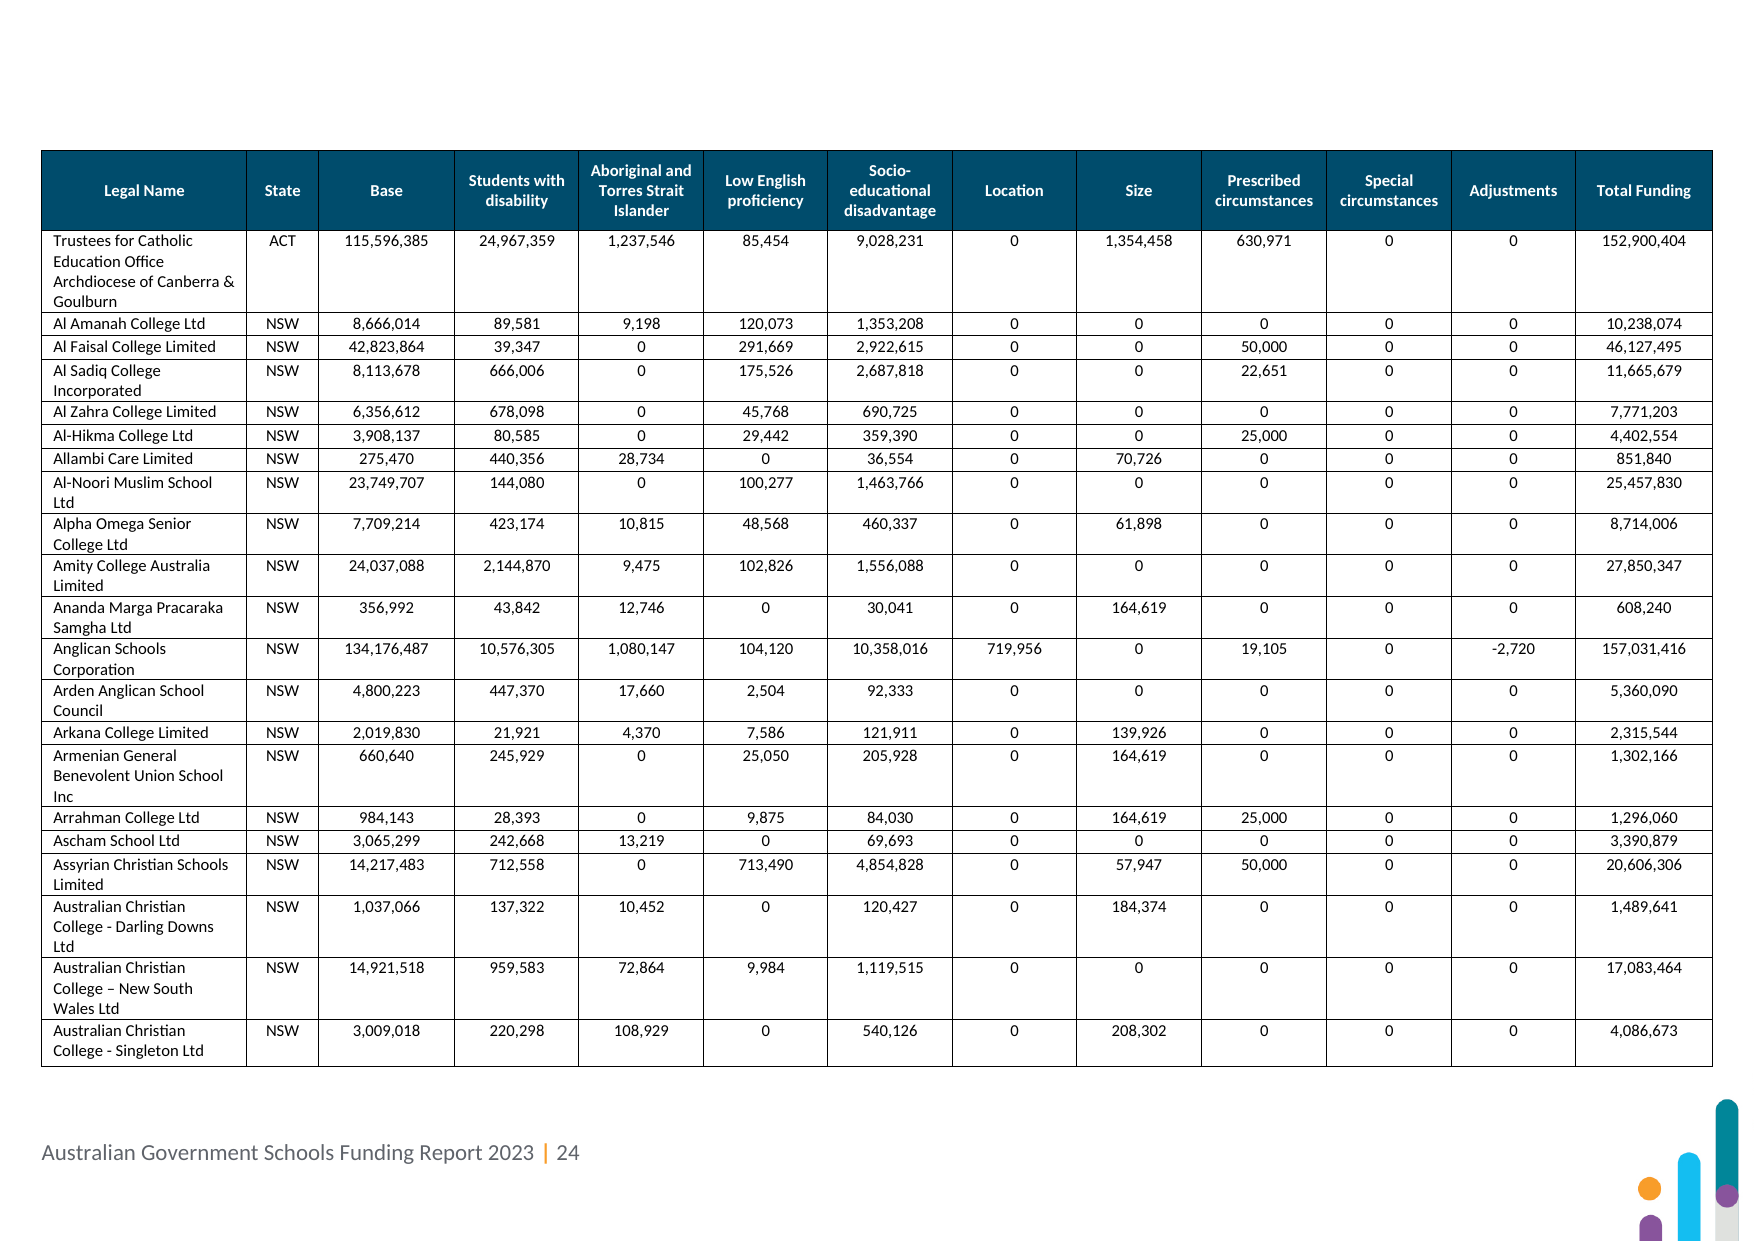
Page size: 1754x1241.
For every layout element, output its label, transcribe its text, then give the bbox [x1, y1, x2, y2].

table_cell 164,619 [1077, 597, 1201, 637]
table_cell 4,086,673 [1576, 1020, 1712, 1066]
table_cell 0 [953, 680, 1076, 721]
table_cell 0 [704, 597, 827, 637]
table_cell NSW [247, 555, 318, 596]
table_cell 39,347 [455, 336, 578, 359]
table_cell NSW [247, 639, 318, 679]
table_cell 0 [1452, 449, 1575, 471]
table_cell 3,065,299 [319, 831, 454, 853]
table_cell 0 [1202, 831, 1326, 853]
table_cell 0 [953, 472, 1076, 512]
table_cell 0 [1202, 958, 1326, 1019]
table_cell 0 [1327, 514, 1451, 554]
table_cell 3,390,879 [1576, 831, 1712, 853]
table_cell NSW [247, 958, 318, 1019]
table_cell 356,992 [319, 597, 454, 637]
table_cell 0 [953, 231, 1076, 312]
table_cell 0 [953, 722, 1076, 744]
table_cell 17,083,464 [1576, 958, 1712, 1019]
table_cell 8,714,006 [1576, 514, 1712, 554]
table_cell 0 [1327, 745, 1451, 806]
table_header State [247, 151, 318, 230]
table_header Location [953, 151, 1076, 230]
table_cell 0 [1202, 680, 1326, 721]
table_cell 0 [579, 360, 703, 401]
table_cell 0 [1452, 831, 1575, 853]
table_cell 0 [1452, 514, 1575, 554]
table_cell 22,651 [1202, 360, 1326, 401]
table_cell 0 [1452, 402, 1575, 424]
table_cell NSW [247, 313, 318, 335]
table_cell 678,098 [455, 402, 578, 424]
table_cell 690,725 [828, 402, 952, 424]
table_cell 2,315,544 [1576, 722, 1712, 744]
table_cell 851,840 [1576, 449, 1712, 471]
table_cell 184,374 [1077, 896, 1201, 957]
table_cell -2,720 [1452, 639, 1575, 679]
table_cell 719,956 [953, 639, 1076, 679]
table_cell 121,911 [828, 722, 952, 744]
table_cell 0 [953, 402, 1076, 424]
table_cell 0 [1327, 1020, 1451, 1066]
table_cell NSW [247, 896, 318, 957]
table_header Adjustments [1452, 151, 1575, 230]
table_cell Al Sadiq College Incorporated [42, 360, 246, 401]
table_cell NSW [247, 745, 318, 806]
table_cell 0 [1452, 680, 1575, 721]
table_cell 423,174 [455, 514, 578, 554]
table_cell 0 [1327, 597, 1451, 637]
table_cell 3,908,137 [319, 425, 454, 447]
table_cell 0 [1202, 722, 1326, 744]
table_cell 11,665,679 [1576, 360, 1712, 401]
table_cell 36,554 [828, 449, 952, 471]
table_header Base [319, 151, 454, 230]
table_cell 0 [1077, 472, 1201, 512]
table_cell 275,470 [319, 449, 454, 471]
table_cell 0 [1077, 958, 1201, 1019]
table_cell 0 [579, 402, 703, 424]
table_header Low English proficiency [704, 151, 827, 230]
table_cell Australian Christian College - Singleton Ltd [42, 1020, 246, 1066]
table_cell 0 [1452, 1020, 1575, 1066]
table_cell 137,322 [455, 896, 578, 957]
table_cell 540,126 [828, 1020, 952, 1066]
table_cell 0 [953, 336, 1076, 359]
table_cell 0 [1452, 313, 1575, 335]
table_cell 0 [1202, 555, 1326, 596]
table_cell 0 [953, 1020, 1076, 1066]
table_cell 0 [1327, 449, 1451, 471]
table_cell 4,402,554 [1576, 425, 1712, 447]
table_cell 0 [1452, 425, 1575, 447]
table_cell 0 [1452, 722, 1575, 744]
table_header Legal Name [42, 151, 246, 230]
table_header Students with disability [455, 151, 578, 230]
table_cell 10,815 [579, 514, 703, 554]
table_cell 164,619 [1077, 745, 1201, 806]
table_cell 0 [704, 449, 827, 471]
table_cell 57,947 [1077, 854, 1201, 895]
table_cell 630,971 [1202, 231, 1326, 312]
table_cell 205,928 [828, 745, 952, 806]
table_cell 220,298 [455, 1020, 578, 1066]
table_cell 152,900,404 [1576, 231, 1712, 312]
table_cell NSW [247, 680, 318, 721]
table_cell NSW [247, 807, 318, 830]
table_cell 10,452 [579, 896, 703, 957]
table_cell 10,238,074 [1576, 313, 1712, 335]
table_cell 42,823,864 [319, 336, 454, 359]
table_cell 1,296,060 [1576, 807, 1712, 830]
table_cell 69,693 [828, 831, 952, 853]
table_cell NSW [247, 831, 318, 853]
table_cell 120,073 [704, 313, 827, 335]
table_cell 0 [953, 745, 1076, 806]
table_cell 0 [1202, 449, 1326, 471]
table_cell NSW [247, 449, 318, 471]
table_cell 0 [1327, 722, 1451, 744]
table_cell 4,370 [579, 722, 703, 744]
table_cell ACT [247, 231, 318, 312]
table_cell 984,143 [319, 807, 454, 830]
table_cell 24,967,359 [455, 231, 578, 312]
table_cell 0 [1077, 336, 1201, 359]
table_cell Allambi Care Limited [42, 449, 246, 471]
table_cell 100,277 [704, 472, 827, 512]
table_cell 7,771,203 [1576, 402, 1712, 424]
table_cell 1,353,208 [828, 313, 952, 335]
table_cell 0 [1327, 896, 1451, 957]
table_cell 14,217,483 [319, 854, 454, 895]
table_cell 0 [1452, 896, 1575, 957]
table_cell 0 [579, 854, 703, 895]
table_cell 115,596,385 [319, 231, 454, 312]
table_cell 1,463,766 [828, 472, 952, 512]
table_cell 61,898 [1077, 514, 1201, 554]
table_cell 0 [1327, 958, 1451, 1019]
table_cell 0 [953, 807, 1076, 830]
table_cell 0 [953, 425, 1076, 447]
table_cell 164,619 [1077, 807, 1201, 830]
table_cell 27,850,347 [1576, 555, 1712, 596]
table_cell 959,583 [455, 958, 578, 1019]
table_cell Australian Christian College – New South Wales Ltd [42, 958, 246, 1019]
table_cell 46,127,495 [1576, 336, 1712, 359]
table_cell 72,864 [579, 958, 703, 1019]
table_cell 713,490 [704, 854, 827, 895]
table_cell NSW [247, 1020, 318, 1066]
table_cell 440,356 [455, 449, 578, 471]
table_cell 0 [1077, 639, 1201, 679]
table_cell 84,030 [828, 807, 952, 830]
table_cell 4,800,223 [319, 680, 454, 721]
table_cell 120,427 [828, 896, 952, 957]
table_cell Al Zahra College Limited [42, 402, 246, 424]
table_cell 2,922,615 [828, 336, 952, 359]
table_cell 10,576,305 [455, 639, 578, 679]
table_cell 0 [1452, 555, 1575, 596]
table_cell 0 [1077, 313, 1201, 335]
table_cell 0 [1327, 402, 1451, 424]
table_cell Australian Christian College - Darling Downs Ltd [42, 896, 246, 957]
table_cell 19,105 [1202, 639, 1326, 679]
table_cell Ananda Marga Pracaraka Samgha Ltd [42, 597, 246, 637]
table_cell 0 [1077, 360, 1201, 401]
table_cell 0 [1327, 360, 1451, 401]
table_cell 0 [1452, 597, 1575, 637]
table_cell 45,768 [704, 402, 827, 424]
table_cell 0 [1452, 807, 1575, 830]
table_cell 0 [1202, 597, 1326, 637]
table_cell 359,390 [828, 425, 952, 447]
table_cell Armenian General Benevolent Union School Inc [42, 745, 246, 806]
table_cell NSW [247, 514, 318, 554]
table_cell 175,526 [704, 360, 827, 401]
table_cell NSW [247, 360, 318, 401]
table_cell 24,037,088 [319, 555, 454, 596]
table_cell Al Amanah College Ltd [42, 313, 246, 335]
table_cell 9,198 [579, 313, 703, 335]
table_cell 85,454 [704, 231, 827, 312]
table_cell 0 [1452, 745, 1575, 806]
table_header Prescribed circumstances [1202, 151, 1326, 230]
table_cell 0 [1327, 231, 1451, 312]
table_cell 0 [1452, 472, 1575, 512]
table_cell 0 [1327, 680, 1451, 721]
table_cell 712,558 [455, 854, 578, 895]
table_cell 0 [953, 958, 1076, 1019]
table_cell 660,640 [319, 745, 454, 806]
table_cell 0 [1452, 360, 1575, 401]
table_cell 29,442 [704, 425, 827, 447]
table_cell NSW [247, 402, 318, 424]
table_cell 0 [1202, 514, 1326, 554]
table_cell 70,726 [1077, 449, 1201, 471]
table_cell 0 [953, 360, 1076, 401]
table_cell 7,709,214 [319, 514, 454, 554]
table_cell 0 [953, 313, 1076, 335]
table_header Special circumstances [1327, 151, 1451, 230]
table_cell 48,568 [704, 514, 827, 554]
table_cell 666,006 [455, 360, 578, 401]
table_cell 50,000 [1202, 854, 1326, 895]
table_cell 89,581 [455, 313, 578, 335]
table_cell 23,749,707 [319, 472, 454, 512]
table_cell 0 [579, 807, 703, 830]
table_cell NSW [247, 425, 318, 447]
table_cell 25,000 [1202, 807, 1326, 830]
table_cell 6,356,612 [319, 402, 454, 424]
table_cell 0 [1327, 336, 1451, 359]
table_cell 9,984 [704, 958, 827, 1019]
table_cell 104,120 [704, 639, 827, 679]
table_header Size [1077, 151, 1201, 230]
table_cell 291,669 [704, 336, 827, 359]
table_cell 1,119,515 [828, 958, 952, 1019]
table_cell 0 [953, 514, 1076, 554]
table_cell Al-Noori Muslim School Ltd [42, 472, 246, 512]
table_cell 0 [579, 745, 703, 806]
table_cell Arrahman College Ltd [42, 807, 246, 830]
table_cell 50,000 [1202, 336, 1326, 359]
table_cell NSW [247, 472, 318, 512]
table_cell 1,556,088 [828, 555, 952, 596]
table_cell 0 [1202, 896, 1326, 957]
table_cell 2,019,830 [319, 722, 454, 744]
table_cell 9,875 [704, 807, 827, 830]
table_cell 9,475 [579, 555, 703, 596]
table_cell Al Faisal College Limited [42, 336, 246, 359]
table_cell 0 [1077, 402, 1201, 424]
table_cell 28,734 [579, 449, 703, 471]
table_cell 447,370 [455, 680, 578, 721]
table_cell 92,333 [828, 680, 952, 721]
table_cell 0 [1327, 831, 1451, 853]
table_cell 108,929 [579, 1020, 703, 1066]
table_cell 0 [1327, 639, 1451, 679]
table_cell 5,360,090 [1576, 680, 1712, 721]
table_cell 9,028,231 [828, 231, 952, 312]
table_cell Anglican Schools Corporation [42, 639, 246, 679]
table_cell 460,337 [828, 514, 952, 554]
table_cell 10,358,016 [828, 639, 952, 679]
table_cell 0 [953, 831, 1076, 853]
table_cell 7,586 [704, 722, 827, 744]
table_cell 2,687,818 [828, 360, 952, 401]
table_cell Ascham School Ltd [42, 831, 246, 853]
table_cell 1,489,641 [1576, 896, 1712, 957]
table_cell 1,037,066 [319, 896, 454, 957]
table_cell 25,457,830 [1576, 472, 1712, 512]
table_cell 12,746 [579, 597, 703, 637]
table_cell 0 [1327, 425, 1451, 447]
table_cell 25,050 [704, 745, 827, 806]
table_cell 0 [704, 896, 827, 957]
table_cell 0 [1077, 680, 1201, 721]
table_cell NSW [247, 854, 318, 895]
table_cell 20,606,306 [1576, 854, 1712, 895]
table_cell 13,219 [579, 831, 703, 853]
table_cell 242,668 [455, 831, 578, 853]
table_cell 0 [1202, 313, 1326, 335]
table_cell 0 [1077, 425, 1201, 447]
table_cell Amity College Australia Limited [42, 555, 246, 596]
table_cell 608,240 [1576, 597, 1712, 637]
table_cell 0 [579, 336, 703, 359]
table_cell 245,929 [455, 745, 578, 806]
table_cell 102,826 [704, 555, 827, 596]
table_cell 0 [953, 854, 1076, 895]
table_cell 28,393 [455, 807, 578, 830]
table_cell Alpha Omega Senior College Ltd [42, 514, 246, 554]
table_cell 1,237,546 [579, 231, 703, 312]
table_cell 0 [953, 597, 1076, 637]
table_cell 0 [1327, 854, 1451, 895]
table_cell 21,921 [455, 722, 578, 744]
table_cell 0 [1327, 313, 1451, 335]
table_cell 2,504 [704, 680, 827, 721]
table_cell 25,000 [1202, 425, 1326, 447]
table_cell 0 [704, 1020, 827, 1066]
table_cell 1,080,147 [579, 639, 703, 679]
table_header Socio-educational disadvantage [828, 151, 952, 230]
table_cell 0 [704, 831, 827, 853]
table_cell 0 [1327, 555, 1451, 596]
table_header Aboriginal and Torres Strait Islander [579, 151, 703, 230]
table_cell Arkana College Limited [42, 722, 246, 744]
table_cell 0 [1327, 472, 1451, 512]
table_cell 0 [1202, 745, 1326, 806]
table_cell 0 [1202, 472, 1326, 512]
table_cell 134,176,487 [319, 639, 454, 679]
table_cell 8,666,014 [319, 313, 454, 335]
table_cell 0 [579, 425, 703, 447]
table_cell 0 [1202, 402, 1326, 424]
table_cell NSW [247, 722, 318, 744]
table_cell 144,080 [455, 472, 578, 512]
table_cell 1,354,458 [1077, 231, 1201, 312]
table_cell 2,144,870 [455, 555, 578, 596]
picture [1631, 1072, 1754, 1241]
table_cell 139,926 [1077, 722, 1201, 744]
table_cell 0 [1452, 854, 1575, 895]
table_cell 0 [953, 555, 1076, 596]
table_cell 17,660 [579, 680, 703, 721]
table_cell 157,031,416 [1576, 639, 1712, 679]
table_cell 43,842 [455, 597, 578, 637]
table_cell 30,041 [828, 597, 952, 637]
table_cell 0 [1452, 336, 1575, 359]
table_cell 0 [1327, 807, 1451, 830]
table_cell 14,921,518 [319, 958, 454, 1019]
table_cell Arden Anglican School Council [42, 680, 246, 721]
table_cell 0 [1452, 231, 1575, 312]
table_cell 0 [1202, 1020, 1326, 1066]
table_cell Al-Hikma College Ltd [42, 425, 246, 447]
table_cell 0 [1077, 831, 1201, 853]
table_cell 0 [1452, 958, 1575, 1019]
table_cell 4,854,828 [828, 854, 952, 895]
table_cell 208,302 [1077, 1020, 1201, 1066]
table_cell NSW [247, 597, 318, 637]
table_cell 8,113,678 [319, 360, 454, 401]
table_cell 3,009,018 [319, 1020, 454, 1066]
table_cell 80,585 [455, 425, 578, 447]
table_cell Assyrian Christian Schools Limited [42, 854, 246, 895]
table_cell 0 [953, 896, 1076, 957]
table_cell NSW [247, 336, 318, 359]
table_cell 0 [579, 472, 703, 512]
table_header Total Funding [1576, 151, 1712, 230]
table_cell Trustees for Catholic Education Office Archdiocese of Canberra & Goulburn [42, 231, 246, 312]
table_cell 1,302,166 [1576, 745, 1712, 806]
table_cell 0 [1077, 555, 1201, 596]
table_cell 0 [953, 449, 1076, 471]
